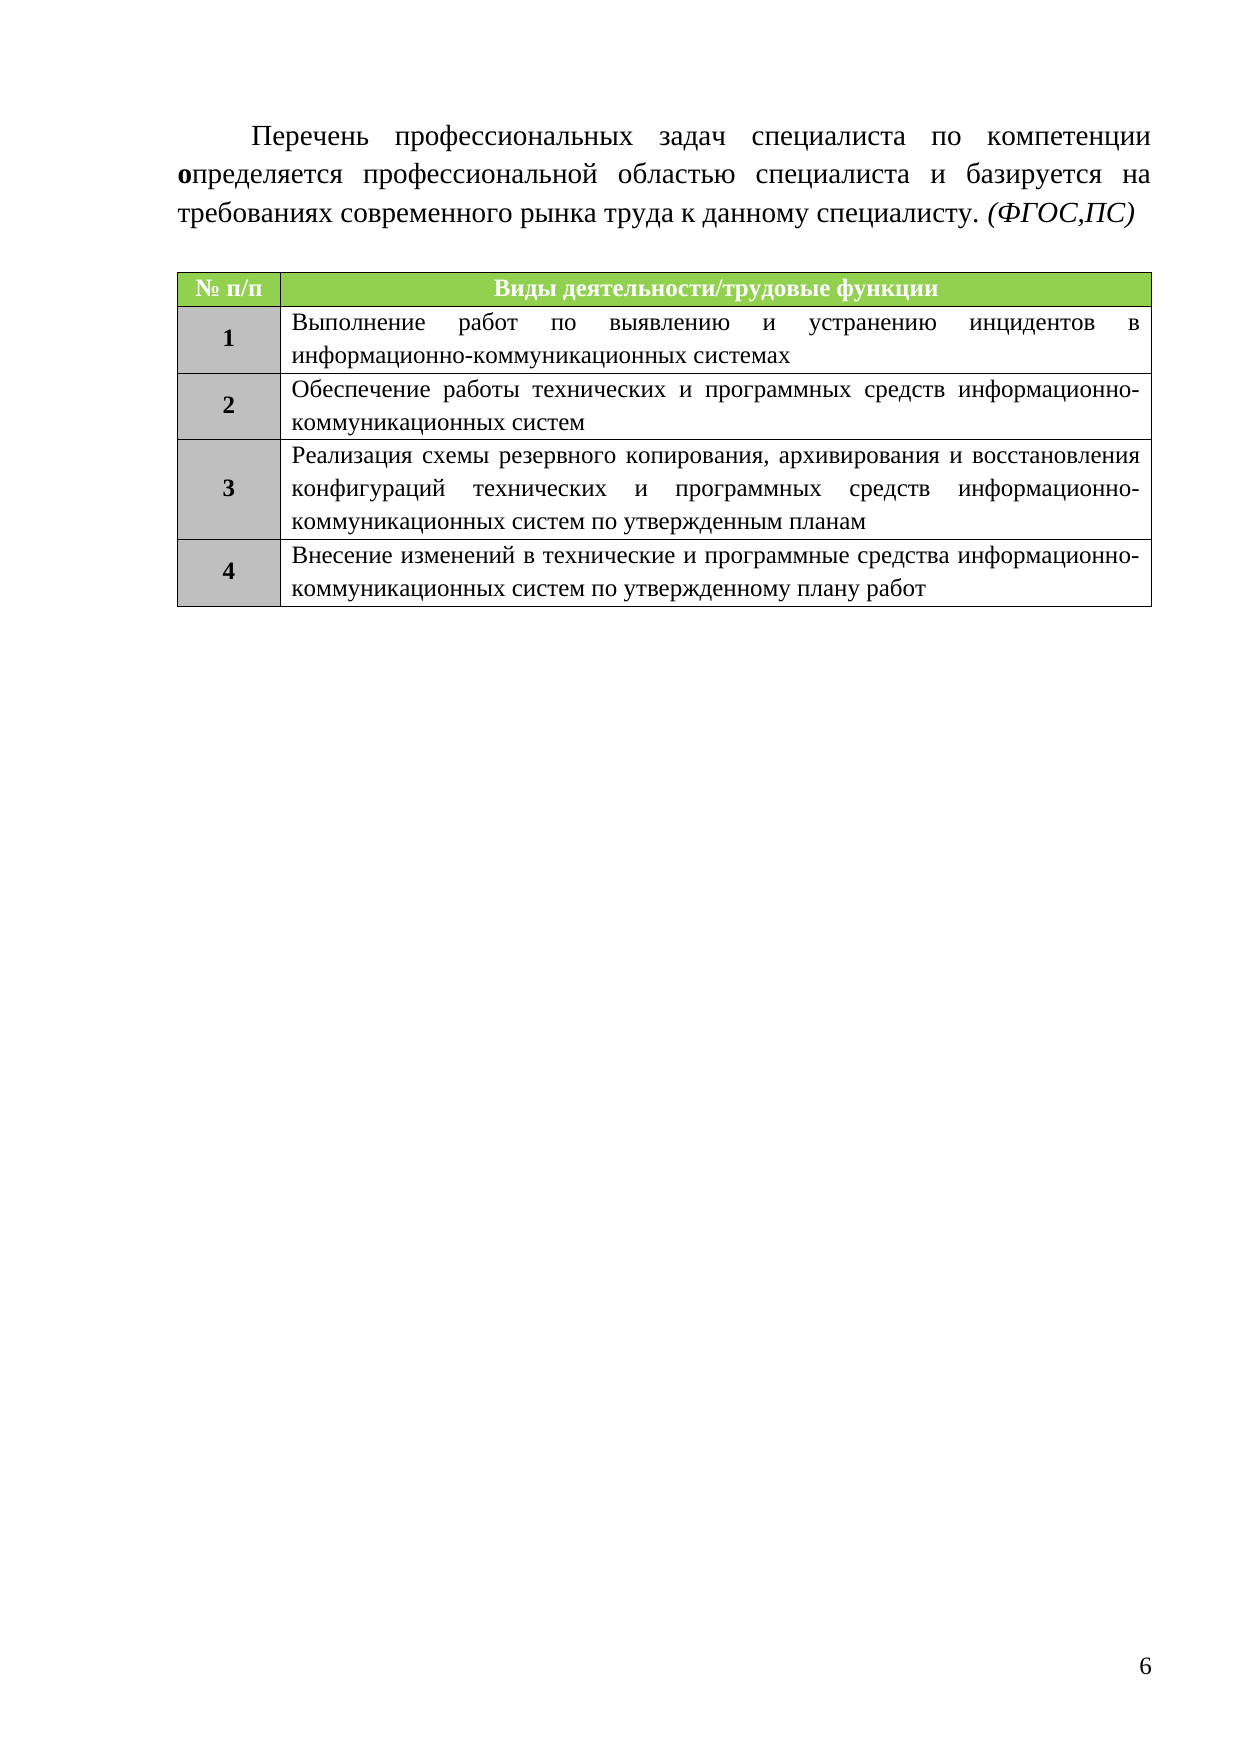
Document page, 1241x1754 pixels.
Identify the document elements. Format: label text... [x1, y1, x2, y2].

table_cell 2 [178, 374, 280, 439]
table_cell Реализация схемы резервного копирования, архивирования и восстановления конфигураций технических и программных средств информационно-коммуникационных систем по утвержденным планам [281, 440, 1151, 539]
table_cell 1 [178, 307, 280, 373]
table_cell Выполнение работ по выявлению и устранению инцидентов в информационно-коммуникационных системах [281, 307, 1151, 373]
table_cell Внесение изменений в технические и программные средства информационно-коммуникационных систем по утвержденному плану работ [281, 540, 1151, 606]
table_cell 4 [178, 540, 280, 606]
table_header Виды деятельности/трудовые функции [281, 273, 1151, 306]
table_header № п/п [178, 273, 280, 306]
table_cell 3 [178, 440, 280, 539]
table_cell Обеспечение работы технических и программных средств информационно-коммуникационных систем [281, 374, 1151, 439]
text Перечень профессиональных задач специалиста по компетенции определяется профессиональной областью специалиста и базируется на требованиях современного рынка труда к данному специалисту. (ФГОС,ПС) [177, 118, 1152, 229]
